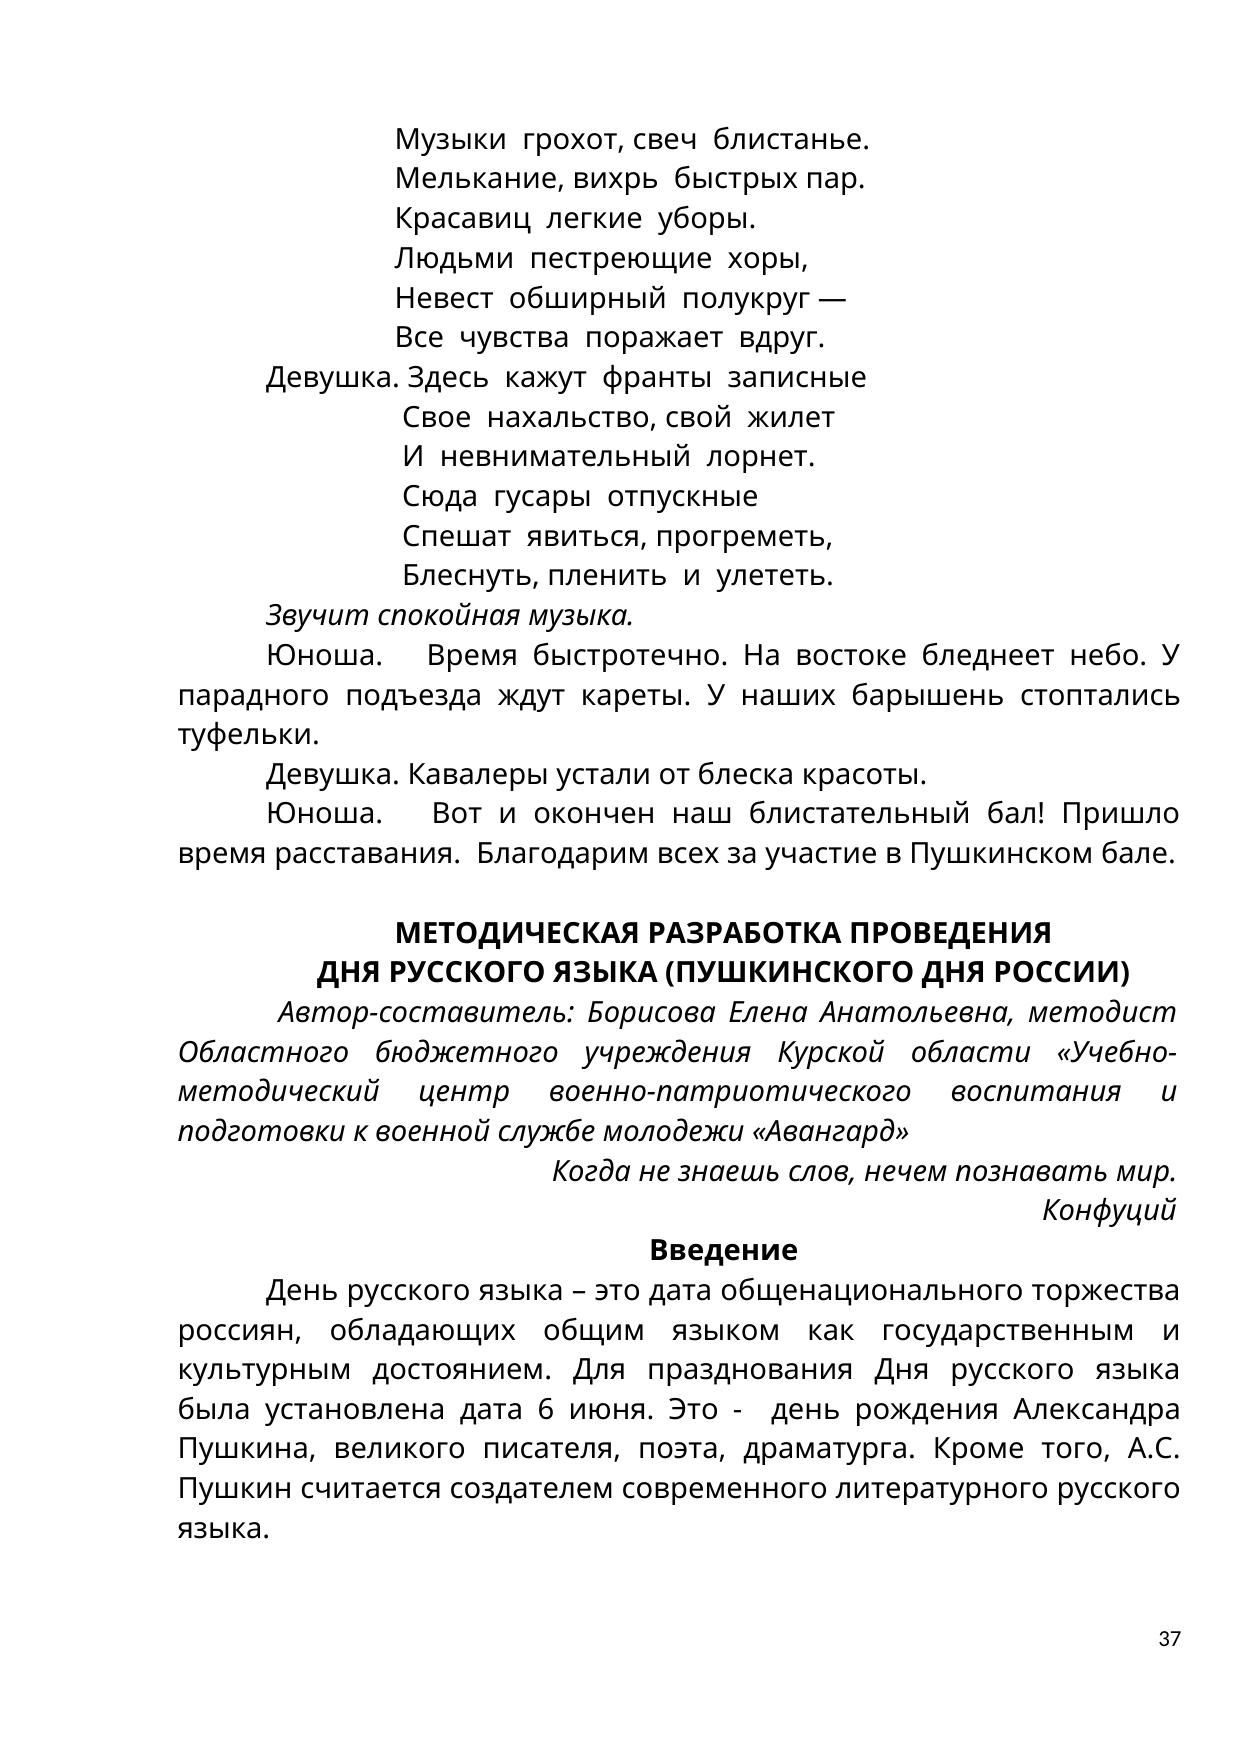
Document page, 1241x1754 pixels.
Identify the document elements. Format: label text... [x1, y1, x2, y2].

text День русского языка – это дата общенационального торжества россиян, обладающих общим языком как государственным и культурным достоянием. Для празднования Дня русского языка была установлена дата 6 июня. Это - день рождения Александра Пушкина, великого писателя, поэта, драматурга. Кроме того, А.С. Пушкин считается создателем современного литературного русского языка. [177, 1269, 1181, 1547]
text Звучит спокойная музыка. [177, 594, 1181, 634]
text Конфуций [177, 1190, 1181, 1229]
text Людьми пестреющие хоры, [177, 237, 1181, 277]
text Спешат явиться, прогреметь, [177, 515, 1181, 555]
text Автор-составитель: Борисова Елена Анатольевна, методист Областного бюджетного учреждения Курской области «Учебно-методический центр военно-патриотического воспитания и подготовки к военной службе молодежи «Авангард» [177, 991, 1181, 1150]
text Мелькание, вихрь быстрых пар. [177, 158, 1181, 197]
text Все чувства поражает вдруг. [177, 317, 1181, 356]
text Девушка. Здесь кажут франты записные [177, 356, 1181, 396]
text Введение [177, 1229, 1181, 1269]
text ДНЯ РУССКОГО ЯЗЫКА (ПУШКИНСКОГО ДНЯ РОССИИ) [177, 952, 1181, 991]
text Девушка. Кавалеры устали от блеска красоты. [177, 753, 1181, 793]
text МЕТОДИЧЕСКАЯ РАЗРАБОТКА ПРОВЕДЕНИЯ [177, 912, 1181, 952]
text Музыки грохот, свеч блистанье. [177, 118, 1181, 158]
text Свое нахальство, свой жилет [177, 396, 1181, 436]
text Сюда гусары отпускные [177, 475, 1181, 515]
text Блеснуть, пленить и улететь. [177, 555, 1181, 594]
text Юноша. Время быстротечно. На востоке бледнеет небо. У парадного подъезда ждут кареты. У наших барышень стоптались туфельки. [177, 634, 1181, 753]
text Когда не знаешь слов, нечем познавать мир. [177, 1150, 1181, 1190]
text И невнимательный лорнет. [177, 436, 1181, 475]
text Юноша. Вот и окончен наш блистательный бал! Пришло время расставания. Благодарим всех за участие в Пушкинском бале. [177, 793, 1181, 872]
text Невест обширный полукруг — [177, 277, 1181, 317]
text Красавиц легкие уборы. [177, 197, 1181, 237]
